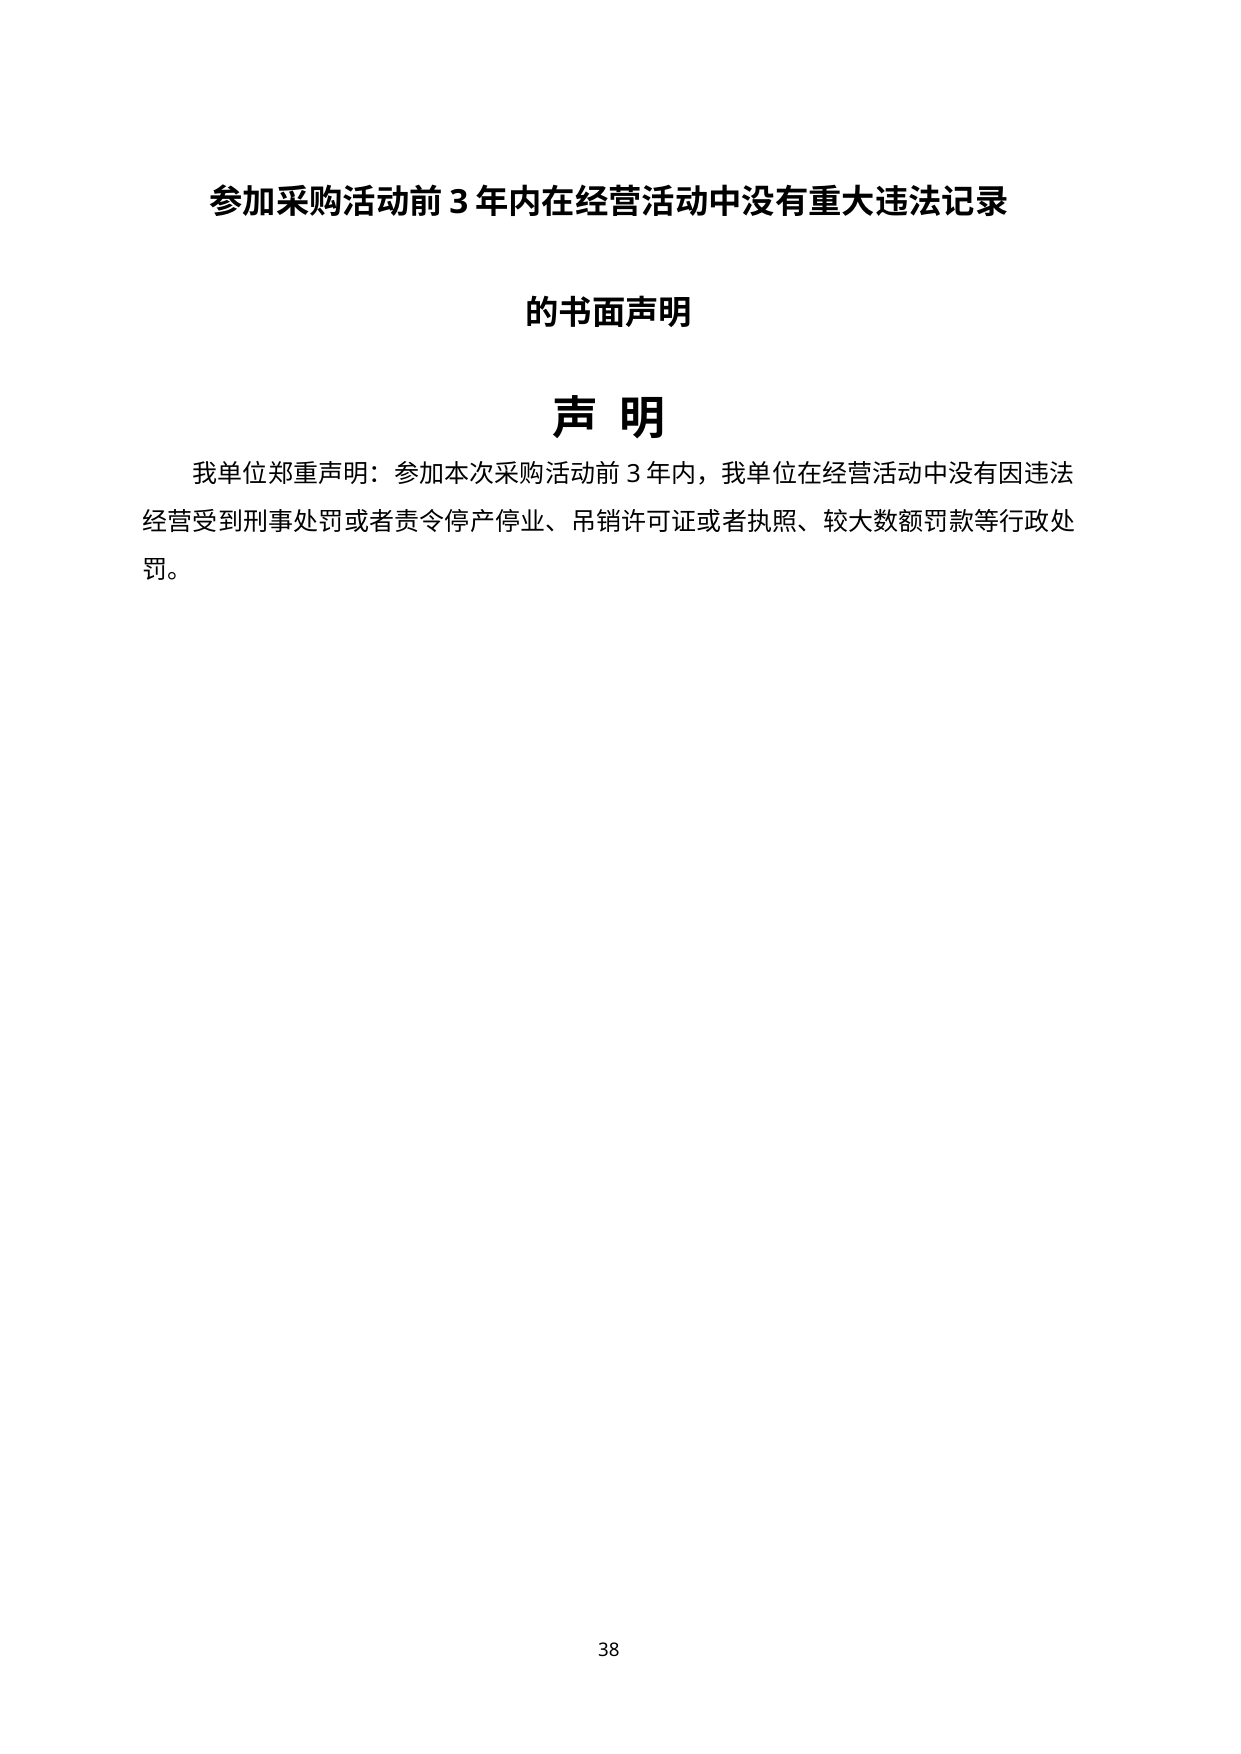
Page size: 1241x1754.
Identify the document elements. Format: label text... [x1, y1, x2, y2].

text 我单位郑重声明：参加本次采购活动前3年内，我单位在经营活动中没有因违法经营受到刑事处罚或者责令停产停业、吊销许可证或者执照、较大数额罚款等行政处罚。 [142, 444, 1075, 588]
text 声 明 [142, 396, 1075, 444]
text 参加采购活动前3年内在经营活动中没有重大违法记录 [142, 175, 1075, 223]
text 的书面声明 [142, 286, 1075, 334]
